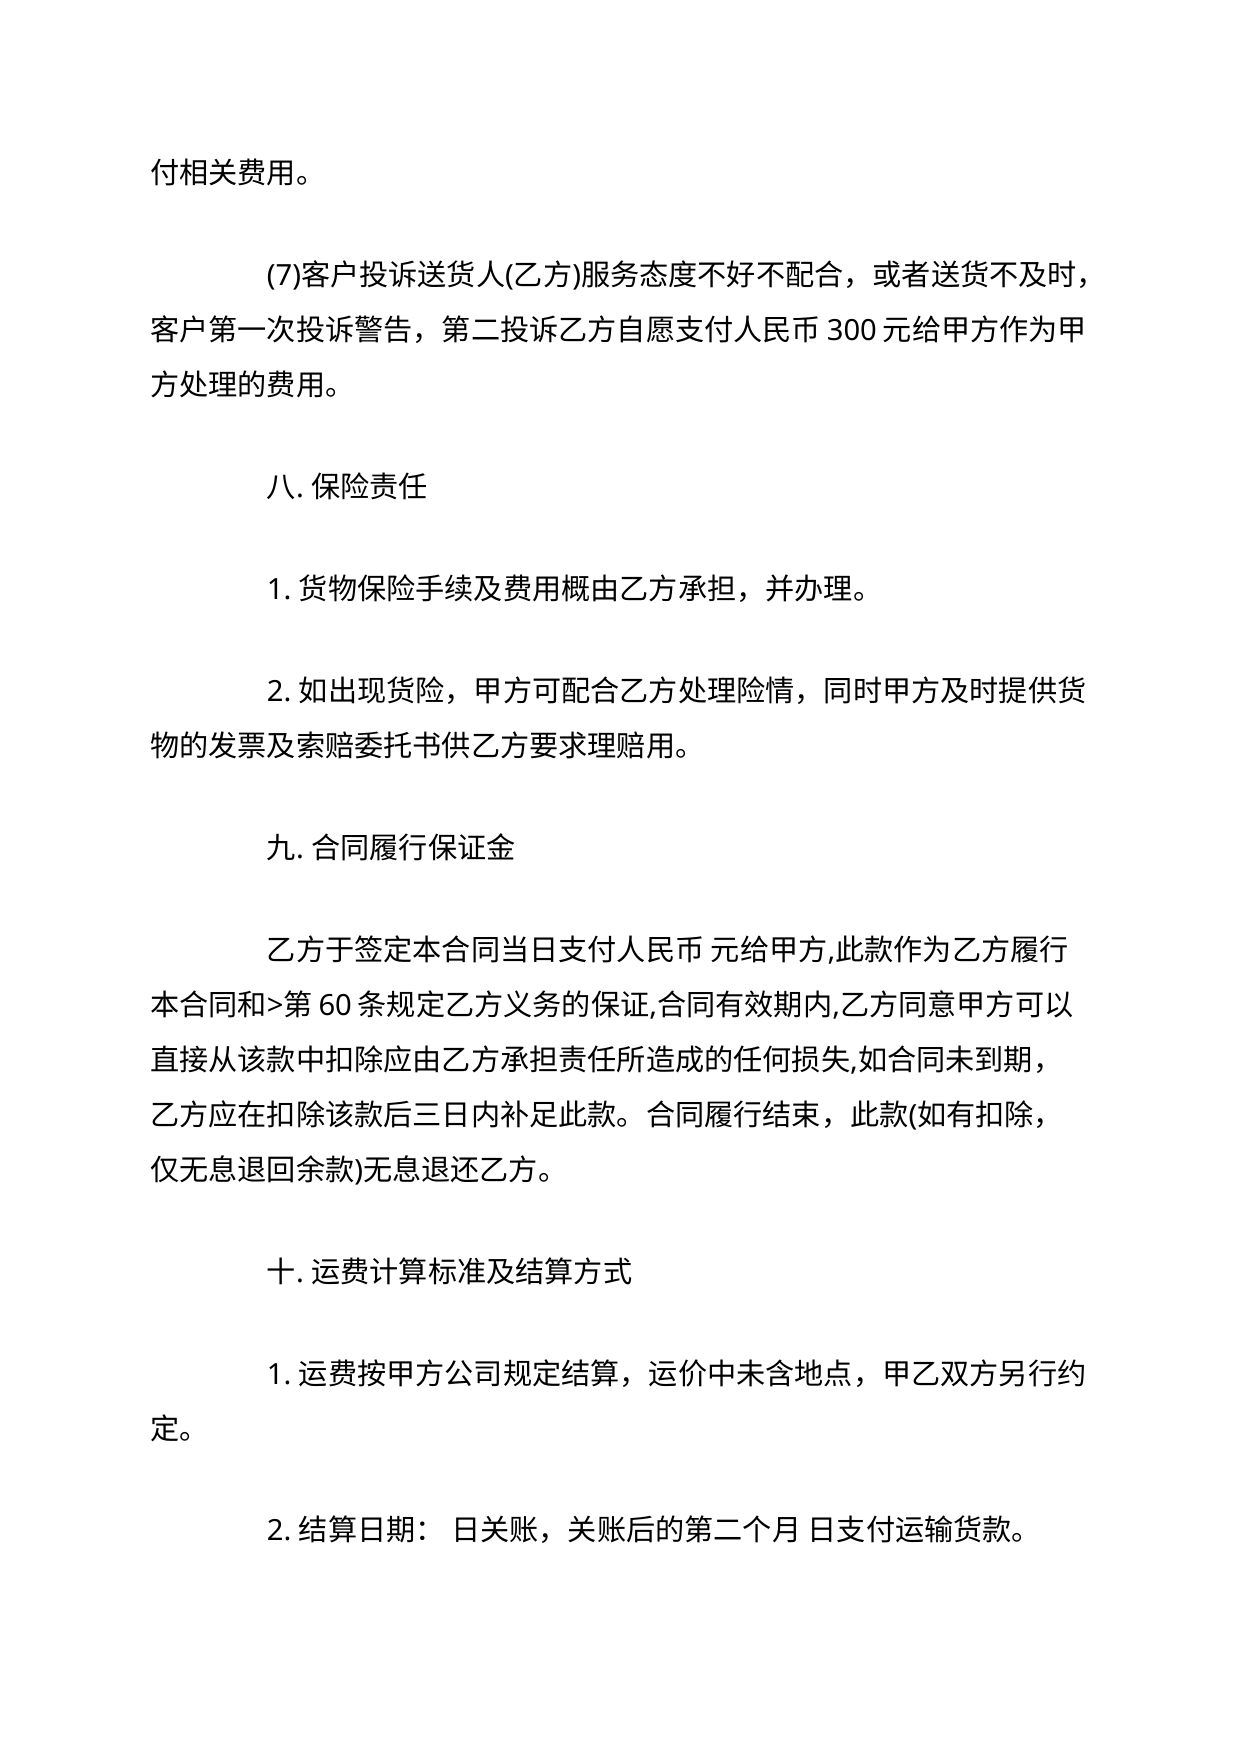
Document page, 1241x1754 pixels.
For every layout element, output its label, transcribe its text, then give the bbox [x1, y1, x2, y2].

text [150, 150, 1090, 192]
text 1. 运费按甲方公司规定结算，运价中未含地点，甲乙双方另行约定。 [150, 1350, 1090, 1447]
text 十. 运费计算标准及结算方式 [150, 1248, 1090, 1291]
text (7)客户投诉送货人(乙方)服务态度不好不配合，或者送货不及时，客户第一次投诉警告，第二投诉乙方自愿支付人民币300元给甲方作为甲方处理的费用。 [150, 252, 1090, 404]
text 2. 结算日期： 日关账，关账后的第二个月 日支付运输货款。 [150, 1507, 1090, 1549]
text 八. 保险责任 [150, 463, 1090, 506]
text 九. 合同履行保证金 [150, 824, 1090, 867]
text 1. 货物保险手续及费用概由乙方承担，并办理。 [150, 566, 1090, 608]
text 2. 如出现货险，甲方可配合乙方处理险情，同时甲方及时提供货物的发票及索赔委托书供乙方要求理赔用。 [150, 667, 1090, 765]
text 乙方于签定本合同当日支付人民币 元给甲方,此款作为乙方履行本合同和>第60条规定乙方义务的保证,合同有效期内,乙方同意甲方可以直接从该款中扣除应由乙方承担责任所造成的任何损失,如合同未到期，乙方应在扣除该款后三日内补足此款。合同履行结束，此款(如有扣除，仅无息退回余款)无息退还乙方。 [150, 926, 1090, 1189]
